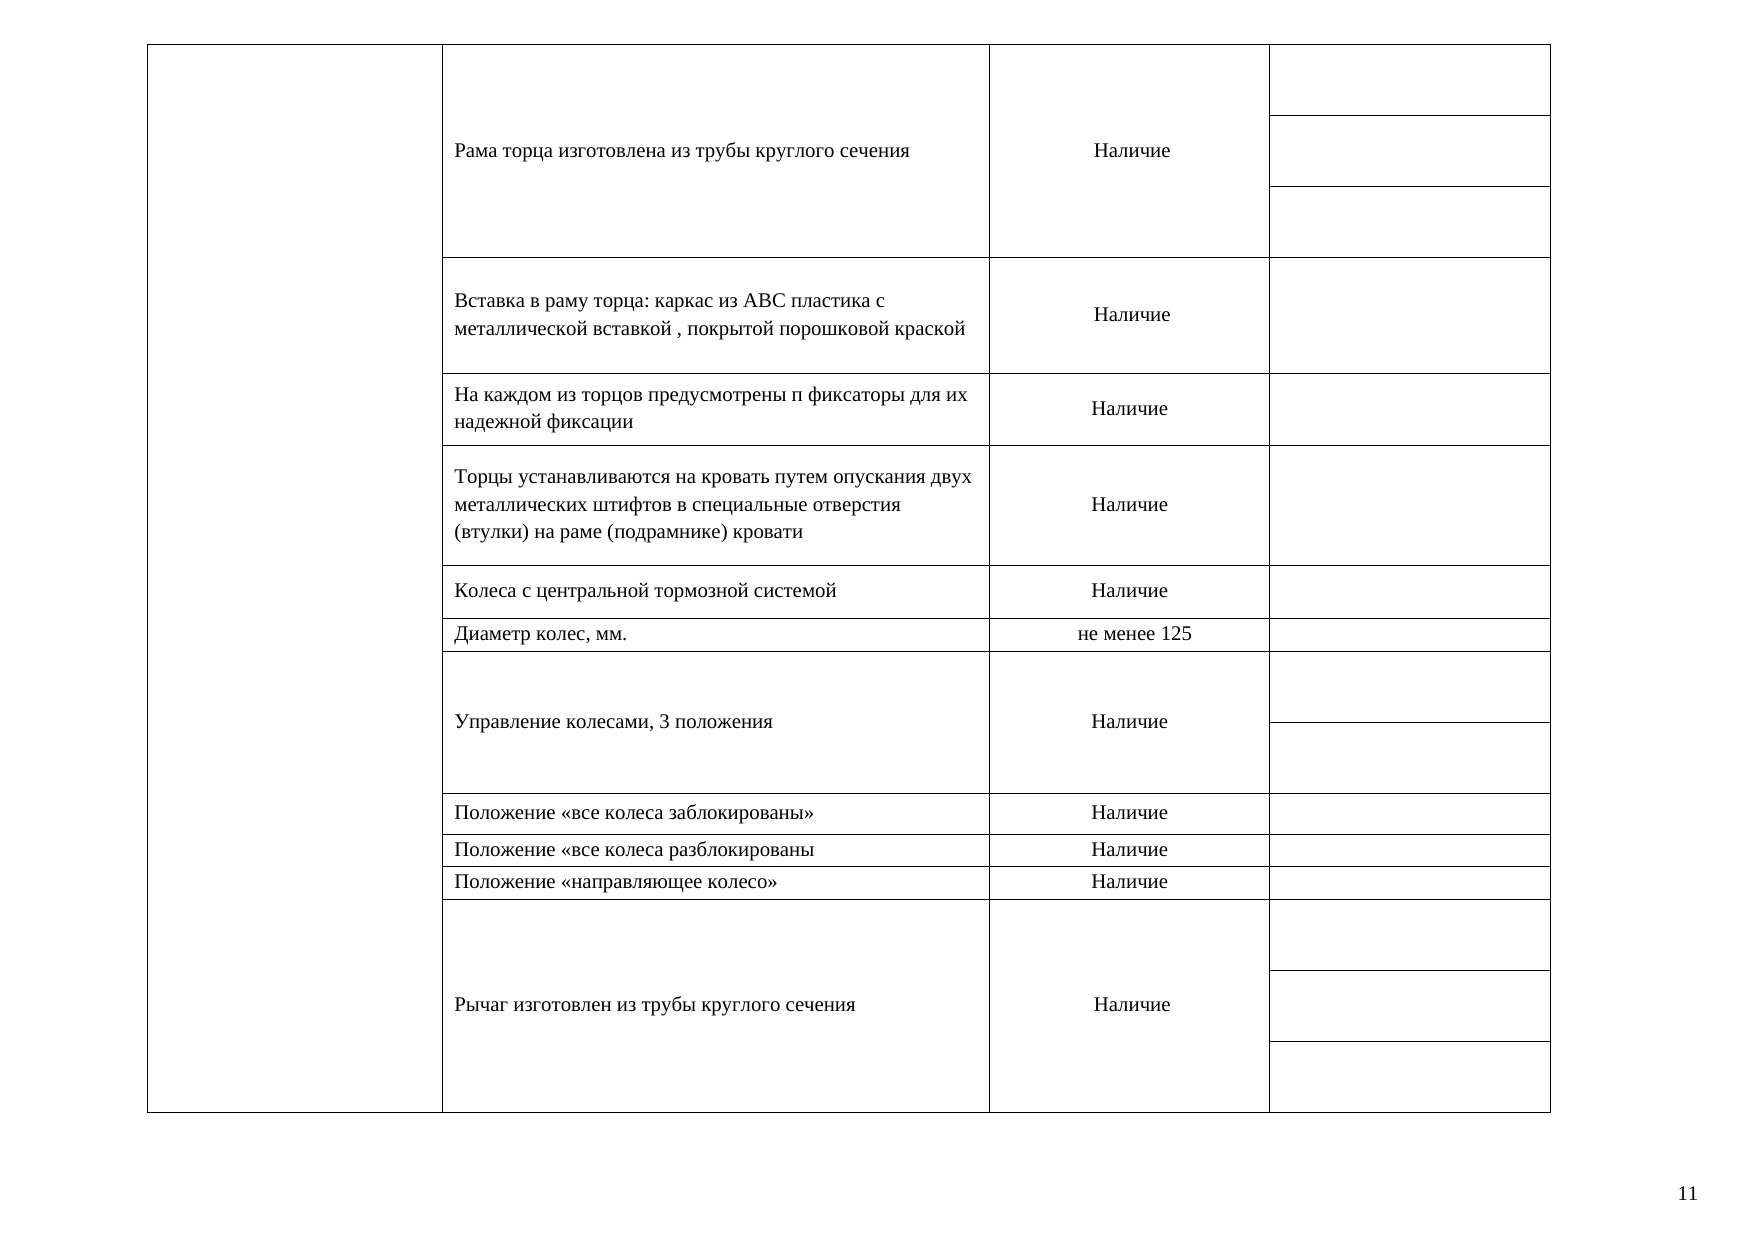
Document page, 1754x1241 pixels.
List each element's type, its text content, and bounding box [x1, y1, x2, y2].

table_cell Наличие [990, 374, 1269, 445]
table_cell Наличие [990, 446, 1269, 565]
table_cell Наличие [990, 258, 1269, 373]
table_cell [1270, 45, 1550, 115]
table_cell Наличие [990, 867, 1269, 899]
table_cell [1270, 116, 1550, 186]
table_cell [1270, 652, 1550, 722]
table_cell Положение «все колеса разблокированы [443, 835, 989, 866]
table_cell [1270, 619, 1550, 651]
table_cell Рычаг изготовлен из трубы круглого сечения [443, 900, 989, 1112]
table_cell [1270, 258, 1550, 373]
table_cell Колеса с центральной тормозной системой [443, 566, 989, 618]
table_cell [1270, 566, 1550, 618]
table_cell Наличие [990, 900, 1269, 1112]
table_cell Управление колесами, 3 положения [443, 652, 989, 793]
table_cell Рама торца изготовлена из трубы круглого сечения [443, 45, 989, 257]
table_cell [1270, 723, 1550, 793]
table_cell Наличие [990, 45, 1269, 257]
table_cell [1270, 835, 1550, 866]
table_cell Наличие [990, 794, 1269, 833]
table_cell [1270, 187, 1550, 257]
table_cell Положение «все колеса заблокированы» [443, 794, 989, 833]
table_cell [1270, 971, 1550, 1041]
table_cell Торцы устанавливаются на кровать путем опускания двух металлических штифтов в специальные отверстия (втулки) на раме (подрамнике) кровати [443, 446, 989, 565]
table_cell Вставка в раму торца: каркас из АВС пластика с металлической вставкой , покрытой порошковой краской [443, 258, 989, 373]
table_cell На каждом из торцов предусмотрены п фиксаторы для их надежной фиксации [443, 374, 989, 445]
table_cell [1270, 1042, 1550, 1112]
table_cell [1270, 794, 1550, 833]
table_cell Наличие [990, 835, 1269, 866]
table_cell [1270, 446, 1550, 565]
table_cell [1270, 374, 1550, 445]
table_cell [1270, 867, 1550, 899]
table_cell не менее 125 [990, 619, 1269, 651]
table_cell [1270, 900, 1550, 970]
table_cell Диаметр колес, мм. [443, 619, 989, 651]
table_cell Положение «направляющее колесо» [443, 867, 989, 899]
table_cell Наличие [990, 652, 1269, 793]
table_cell Наличие [990, 566, 1269, 618]
